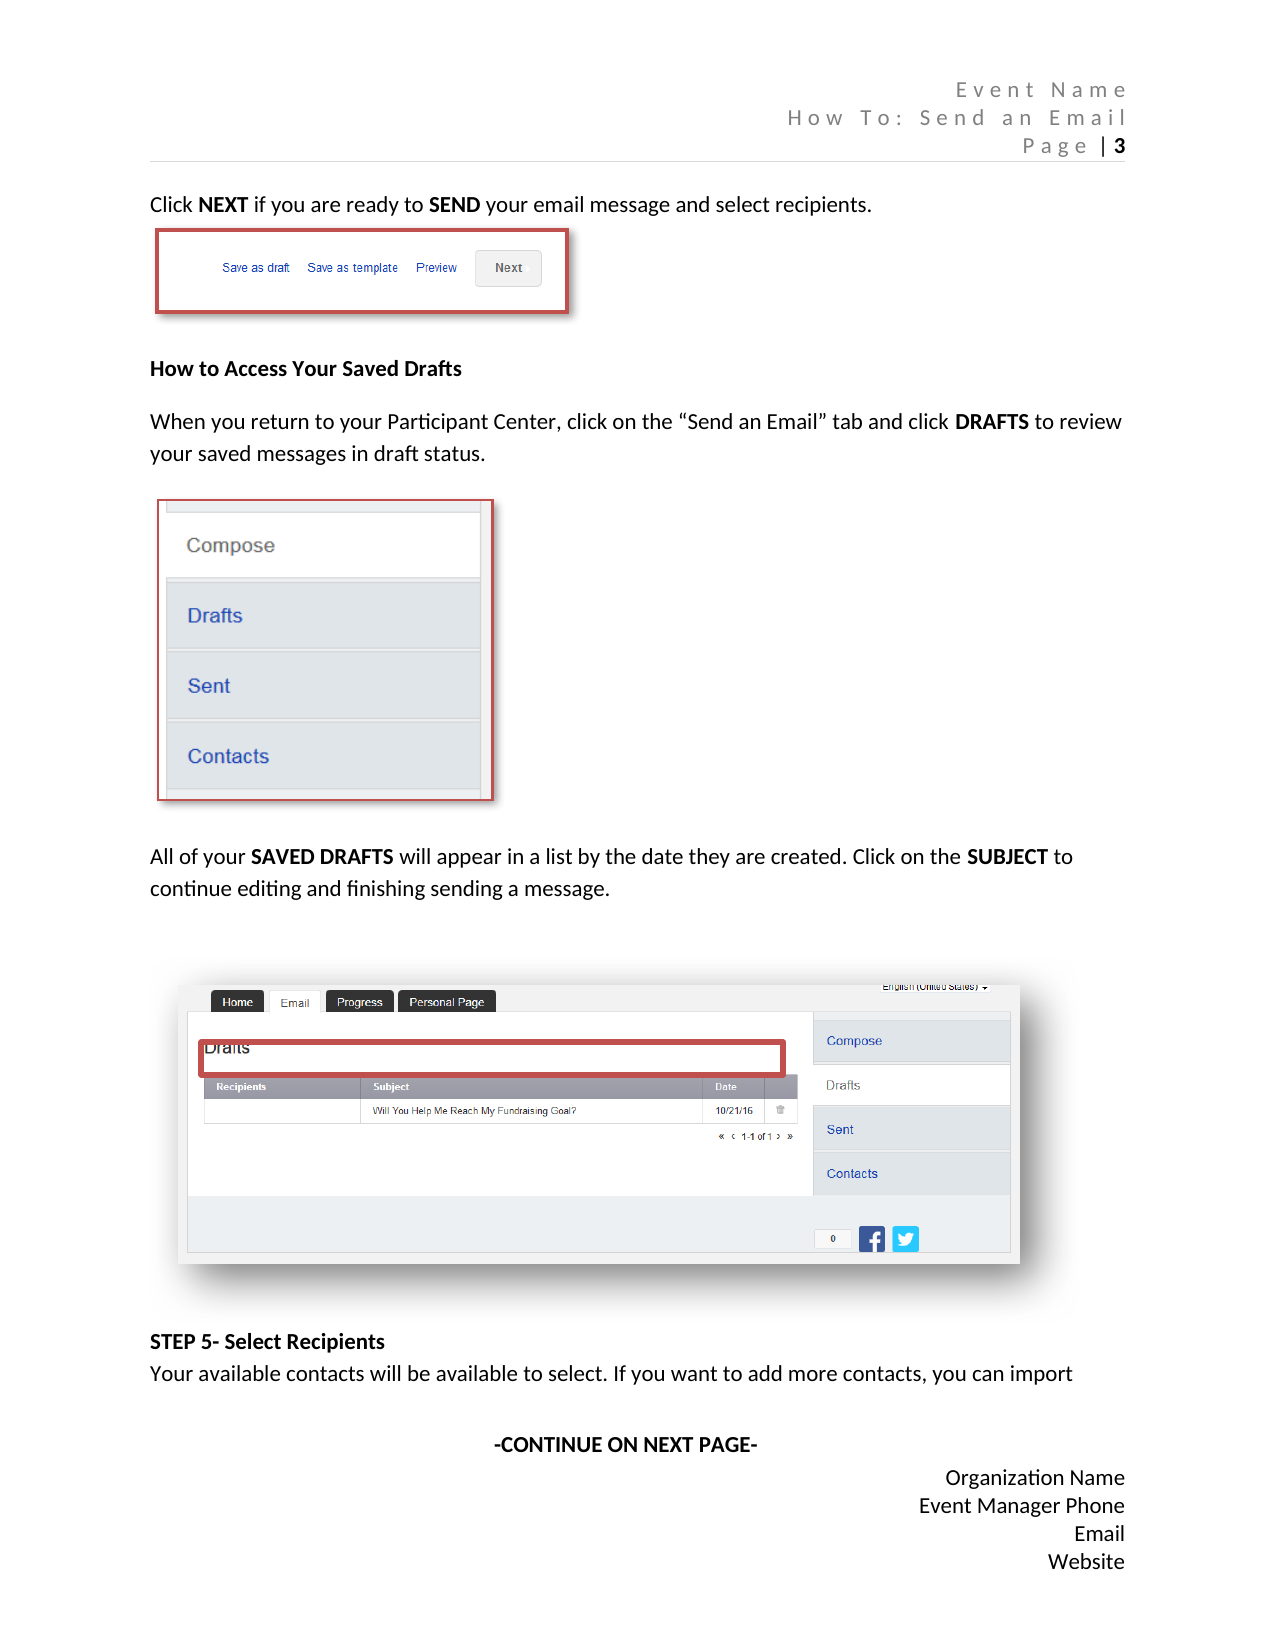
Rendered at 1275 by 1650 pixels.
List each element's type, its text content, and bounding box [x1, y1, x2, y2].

picture [159, 232, 565, 310]
picture [159, 501, 491, 799]
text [150, 842, 1125, 1387]
text Click NEXT if you are ready to SEND your email message and select recipients. [150, 190, 1125, 329]
text How to Access Your Saved Drafts [150, 354, 1125, 382]
text When you return to your Participant Center, click on the “Send an Email” tab and click DRAFTS to review your saved messages in draft status. [150, 407, 1125, 467]
picture [178, 985, 1020, 1264]
